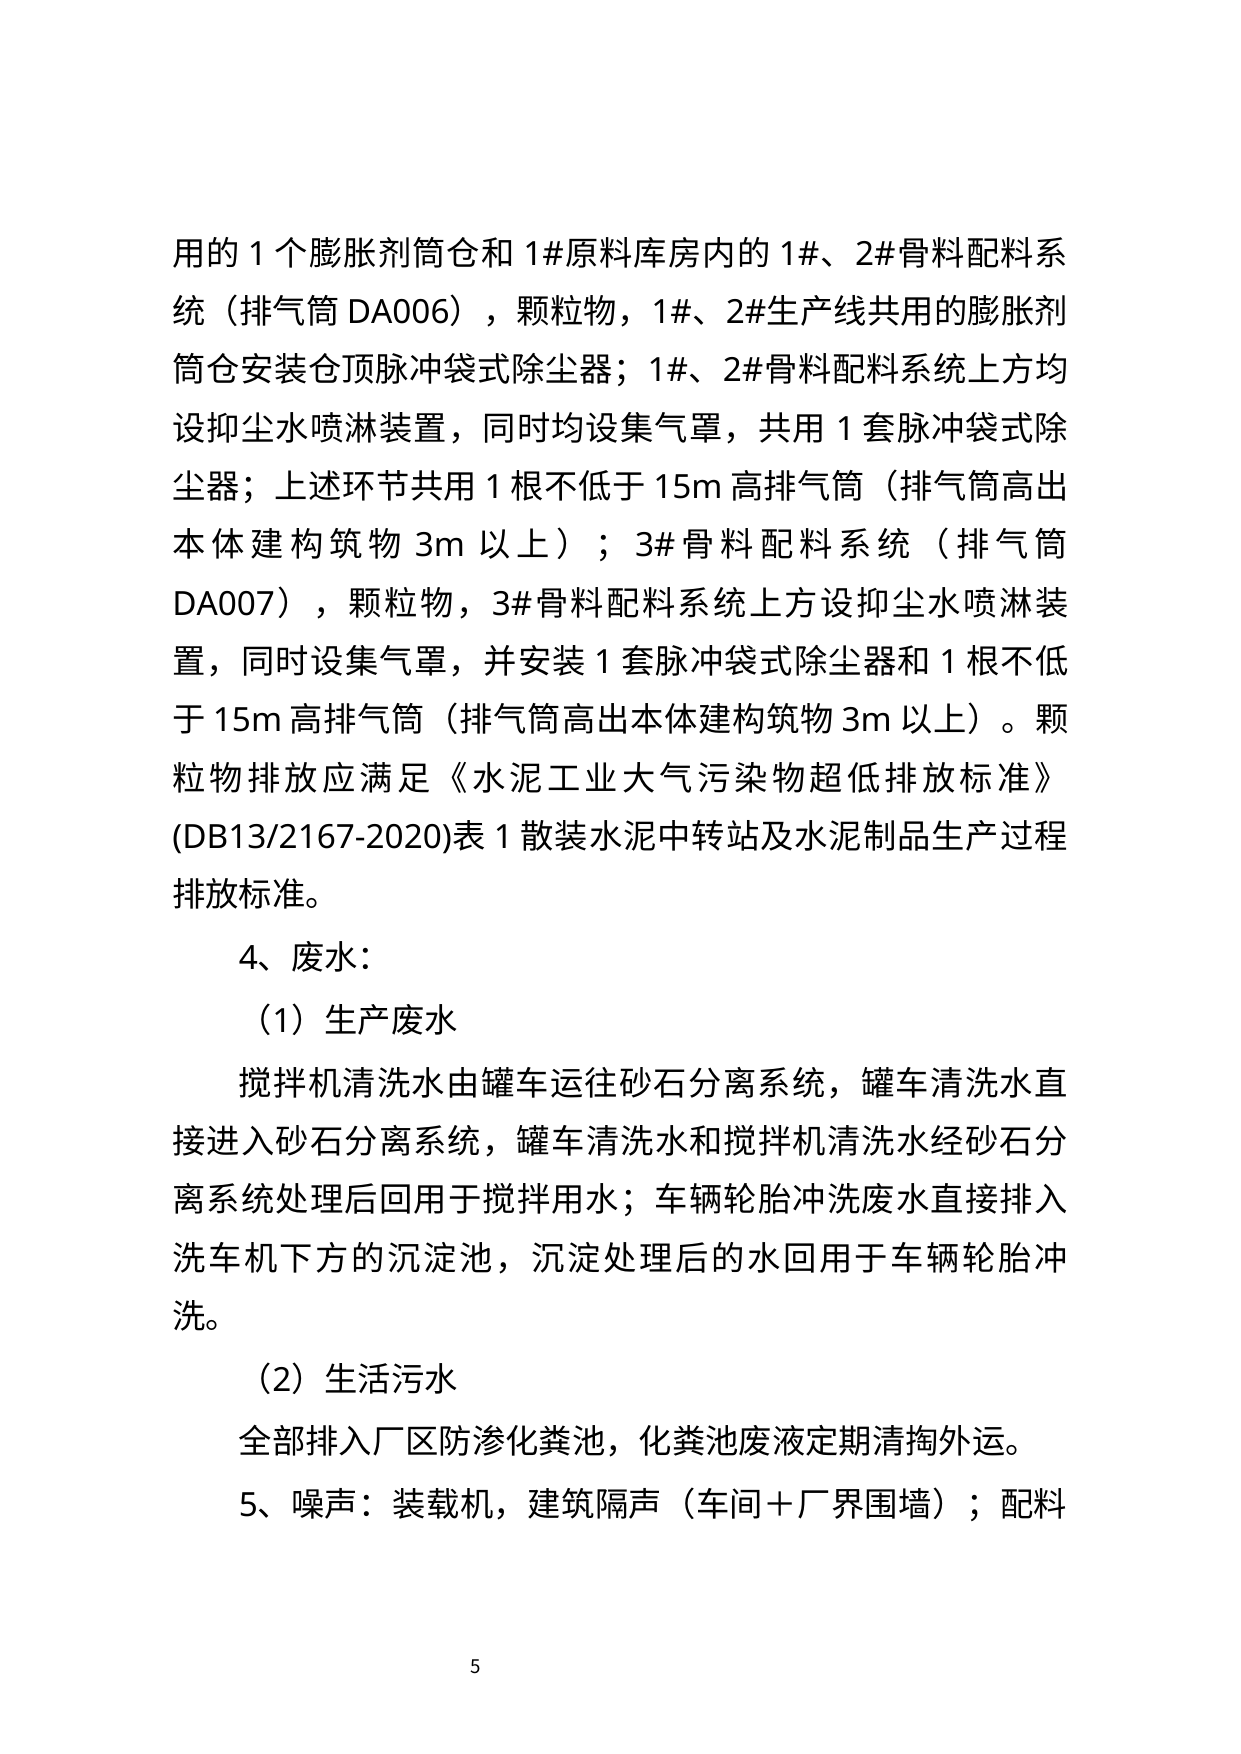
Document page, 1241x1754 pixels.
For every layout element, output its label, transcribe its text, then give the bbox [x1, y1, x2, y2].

list 废水： [172, 923, 1069, 981]
text （2）生活污水 [172, 1344, 1069, 1403]
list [172, 1470, 1069, 1528]
text 搅拌机清洗水由罐车运往砂石分离系统，罐车清洗水直接进入砂石分离系统，罐车清洗水和搅拌机清洗水经砂石分离系统处理后回用于搅拌用水；车辆轮胎冲洗废水直接排入洗车机下方的沉淀池，沉淀处理后的水回用于车辆轮胎冲洗。 [172, 1048, 1069, 1340]
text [172, 218, 1069, 918]
text （1）生产废水 [172, 986, 1069, 1044]
text 全部排入厂区防渗化粪池，化粪池废液定期清掏外运。 [172, 1407, 1069, 1465]
